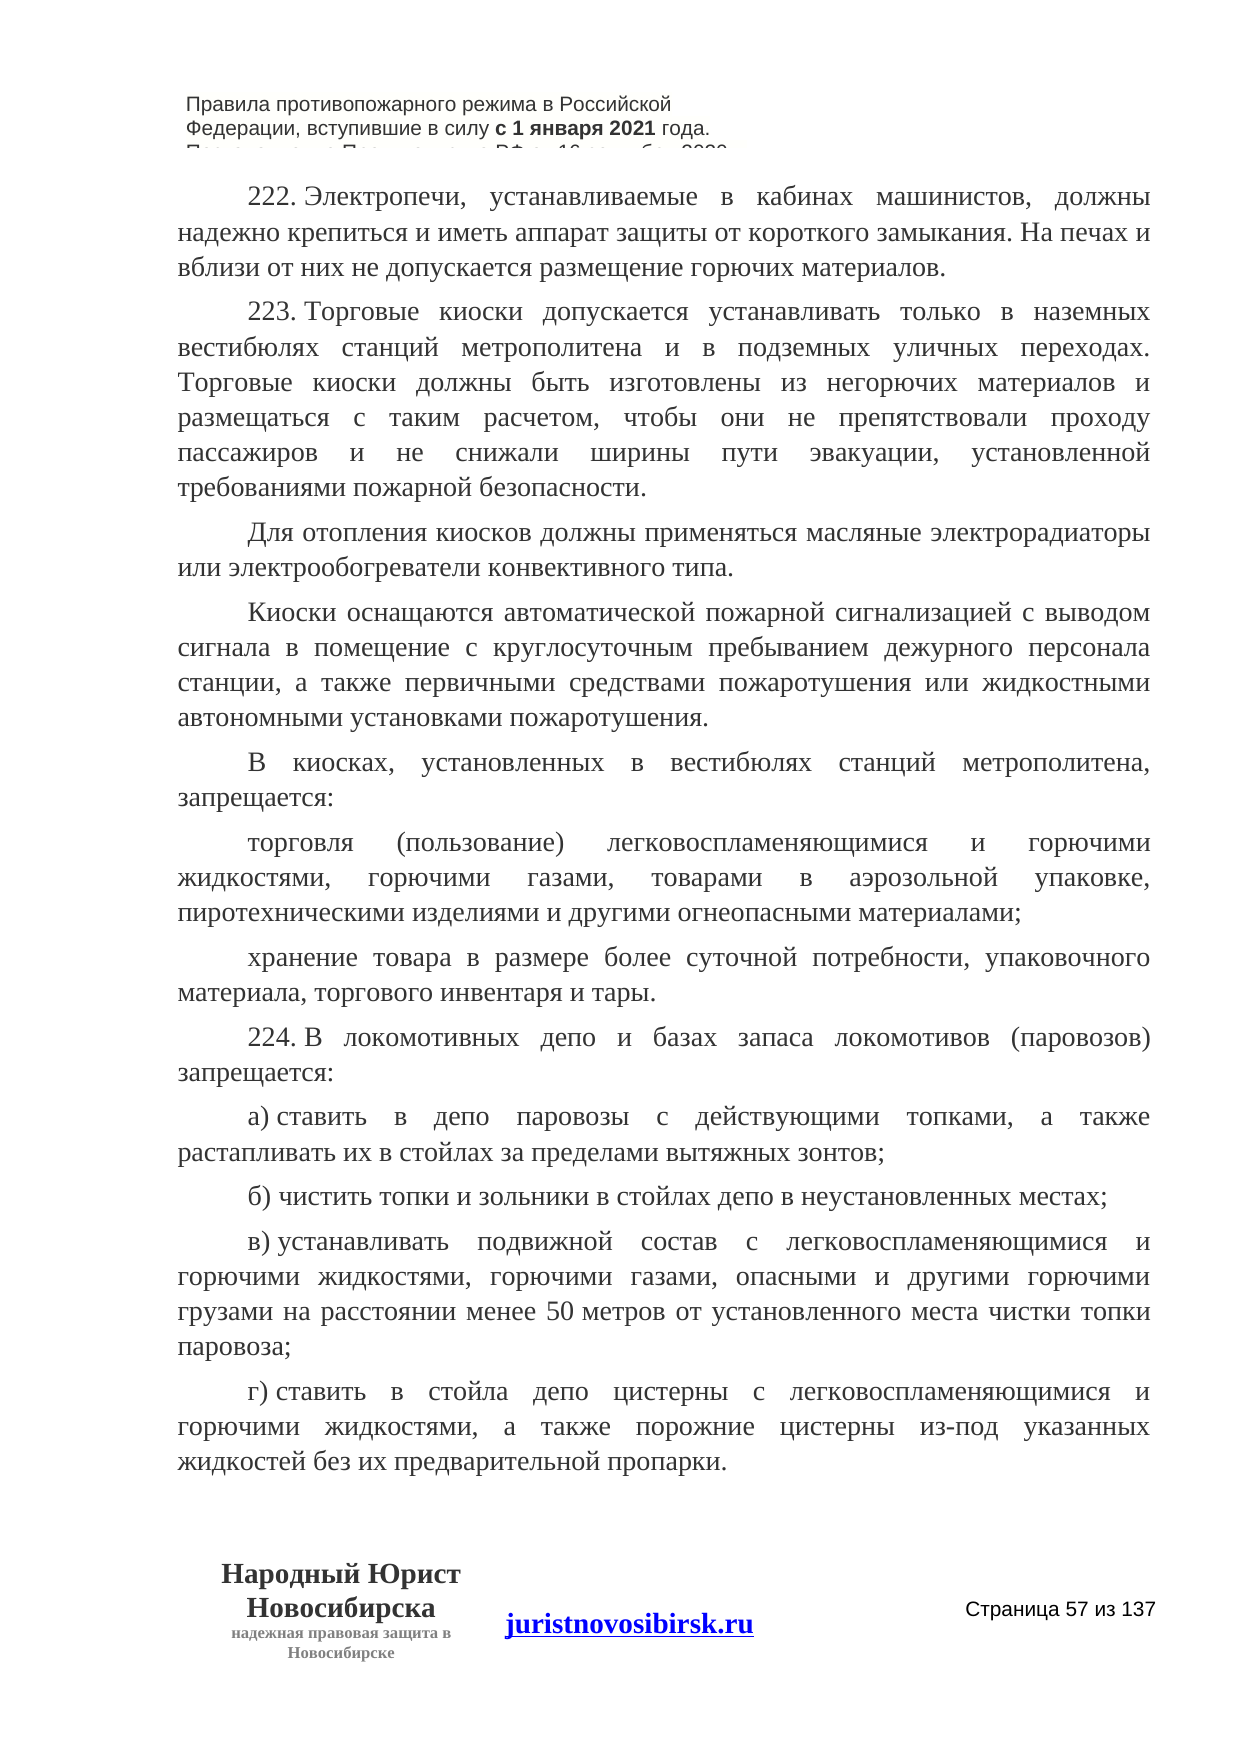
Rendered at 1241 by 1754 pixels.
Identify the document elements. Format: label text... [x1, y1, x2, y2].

text а) ставить в депо паровозы с действующими топками, а также растапливать их в стойлах за пределами вытяжных зонтов; [177, 1097, 1152, 1167]
text В киосках, установленных в вестибюлях станций метрополитена, запрещается: [177, 742, 1152, 813]
text 224. В локомотивных депо и базах запаса локомотивов (паровозов) запрещается: [177, 1017, 1152, 1087]
text г) ставить в стойла депо цистерны с легковоспламеняющимися и горючими жидкостями, а также порожние цистерны из-под указанных жидкостей без их предварительной пропарки. [177, 1371, 1152, 1477]
text в) устанавливать подвижной состав с легковоспламеняющимися и горючими жидкостями, горючими газами, опасными и другими горючими грузами на расстоянии менее от установленного места чистки топки паровоза; [177, 1221, 1152, 1362]
text Для отопления киосков должны применяться масляные электрорадиаторы или электрообогреватели конвективного типа. [177, 512, 1152, 583]
text 222. Электропечи, устанавливаемые в кабинах машинистов, должны надежно крепиться и иметь аппарат защиты от короткого замыкания. На печах и вблизи от них не допускается размещение горючих материалов. [177, 177, 1152, 282]
text хранение товара в размере более суточной потребности, упаковочного материала, торгового инвентаря и тары. [177, 937, 1152, 1007]
text б) чистить топки и зольники в стойлах депо в неустановленных местах; [177, 1176, 1152, 1212]
text Киоски оснащаются автоматической пожарной сигнализацией с выводом сигнала в помещение с круглосуточным пребыванием дежурного персонала станции, а также первичными средствами пожаротушения или жидкостными автономными установками пожаротушения. [177, 592, 1152, 733]
text 223. Торговые киоски допускается устанавливать только в наземных вестибюлях станций метрополитена и в подземных уличных переходах. Торговые киоски должны быть изготовлены из негорючих материалов и размещаться с таким расчетом, чтобы они не препятствовали проходу пассажиров и не снижали ширины пути эвакуации, установленной требованиями пожарной безопасности. [177, 292, 1152, 503]
text торговля (пользование) легковоспламеняющимися и горючими жидкостями, горючими газами, товарами в аэрозольной упаковке, пиротехническими изделиями и другими огнеопасными материалами; [177, 822, 1152, 928]
